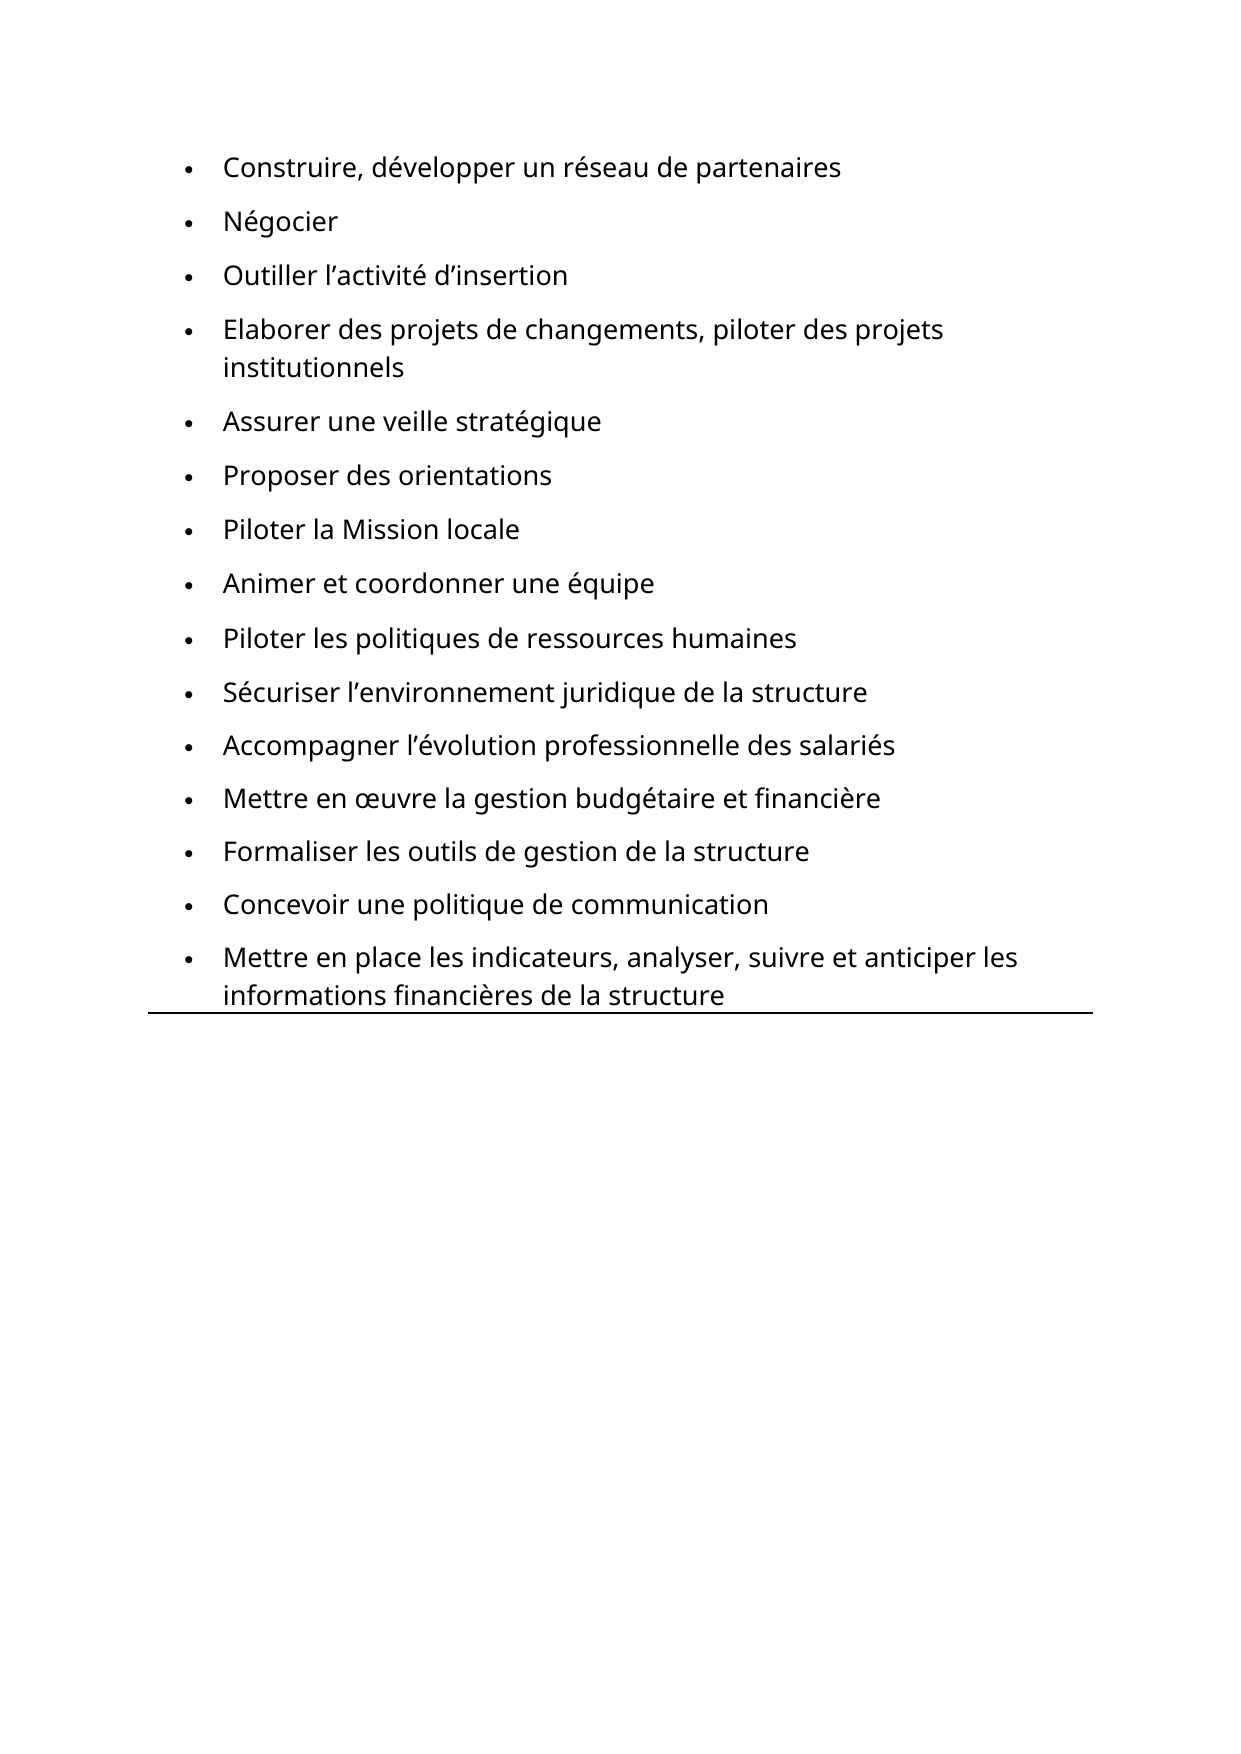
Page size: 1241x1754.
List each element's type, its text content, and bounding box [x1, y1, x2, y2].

list Mettre en œuvre la gestion budgétaire et financière [185, 779, 1093, 816]
list Mettre en place les indicateurs, analyser, suivre et anticiper les informations financières de la structure [185, 938, 1093, 1012]
list Négocier [185, 202, 1093, 239]
list Sécuriser l’environnement juridique de la structure [185, 673, 1093, 710]
list Animer et coordonner une équipe [185, 564, 1093, 602]
list Proposer des orientations [185, 456, 1093, 493]
list Outiller l’activité d’insertion [185, 256, 1093, 293]
list Piloter les politiques de ressources humaines [185, 618, 1093, 656]
list Formaliser les outils de gestion de la structure [185, 832, 1093, 869]
list Concevoir une politique de communication [185, 885, 1093, 923]
list Assurer une veille stratégique [185, 402, 1093, 439]
list Construire, développer un réseau de partenaires [185, 148, 1093, 185]
list Accompagner l’évolution professionnelle des salariés [185, 726, 1093, 763]
list Elaborer des projets de changements, piloter des projets institutionnels [185, 310, 1093, 385]
list Piloter la Mission locale [185, 510, 1093, 548]
